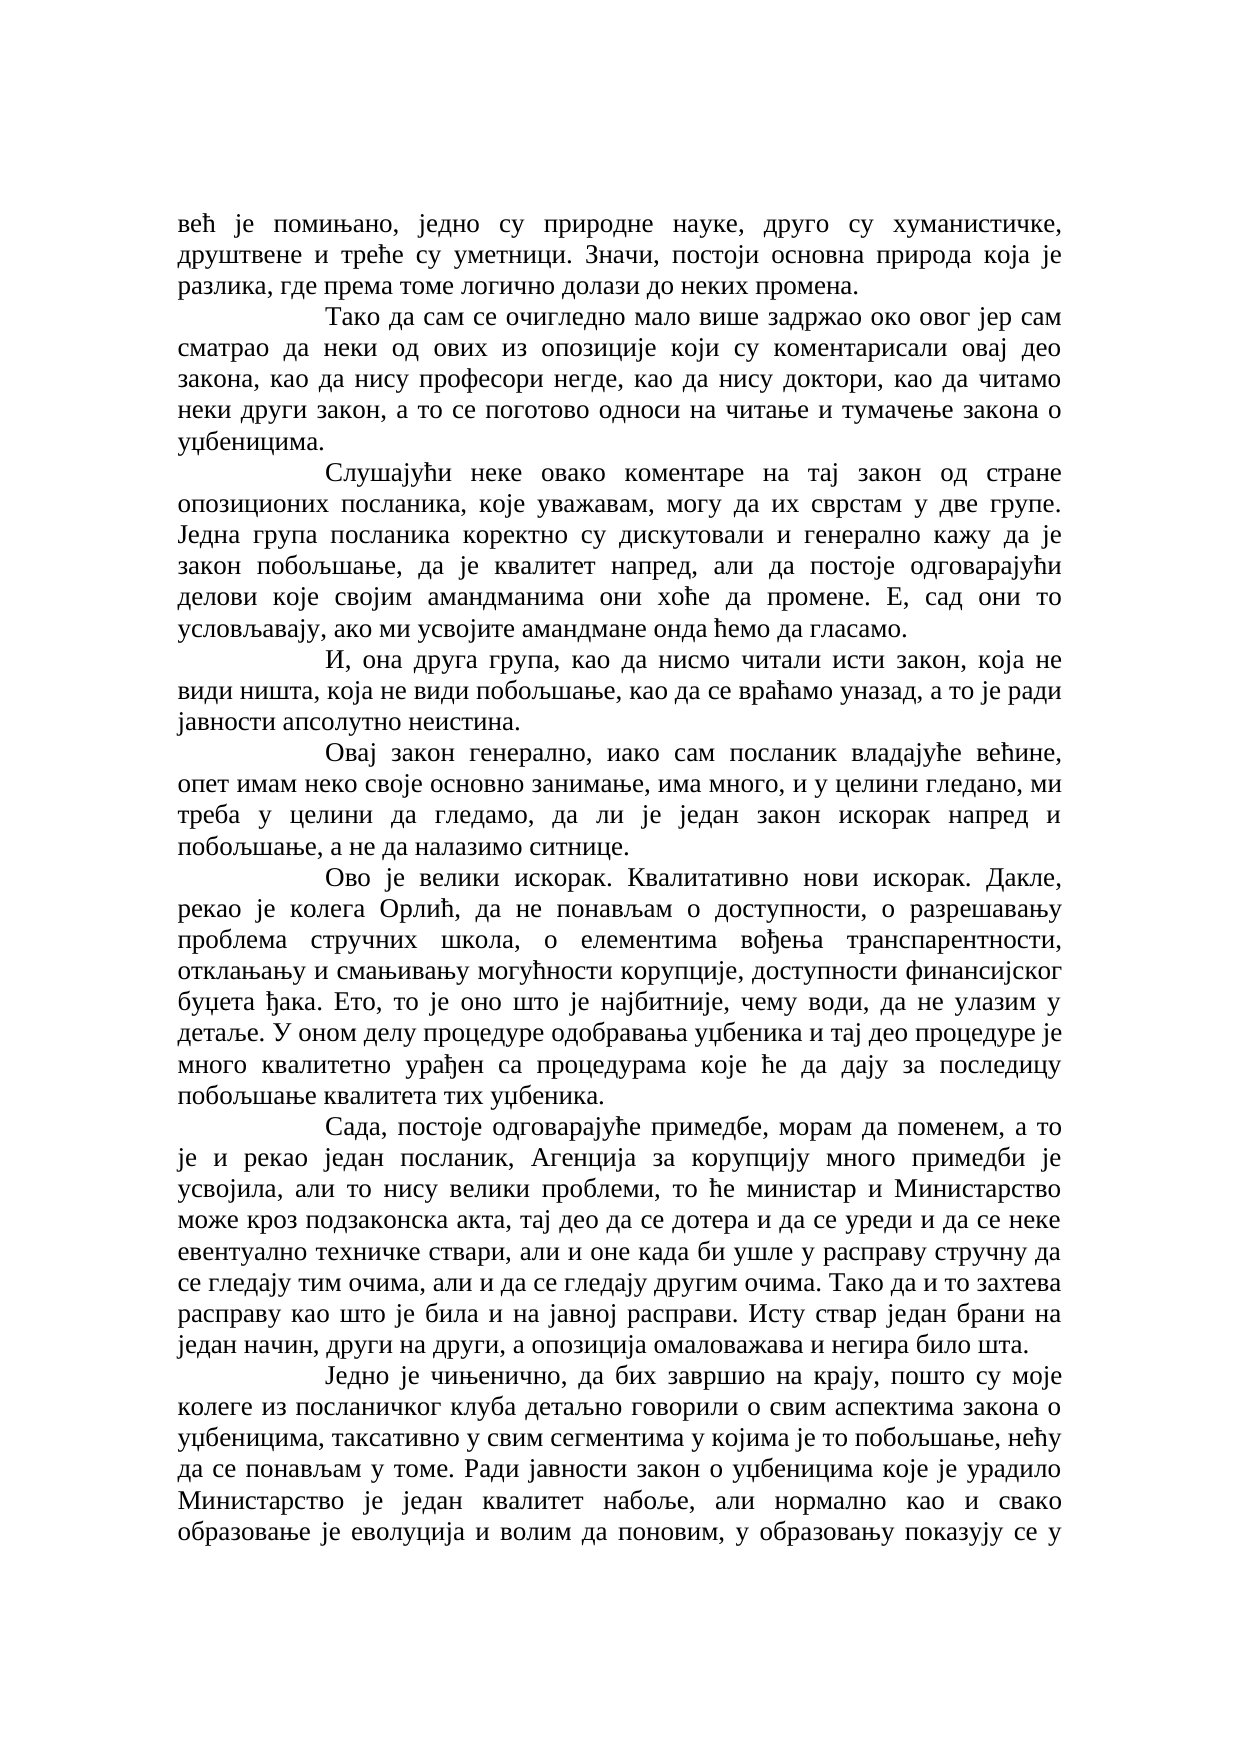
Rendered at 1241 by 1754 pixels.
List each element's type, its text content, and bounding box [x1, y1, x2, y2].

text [177, 207, 1063, 300]
text Тако да сам се очигледно мало више задржао око овог јер сам сматрао да неки од ових из опозиције који су коментарисали овај део закона, као да нису професори негде, као да нису доктори, као да читамо неки други закон, а то се поготово односи на читање и тумачење закона о уџбеницима. [177, 300, 1063, 456]
text И, она друга група, као да нисмо читали исти закон, која не види ништа, која не види побољшање, као да се враћамо уназад, а то је ради јавности апсолутно неистина. [177, 643, 1063, 736]
text Сада, постоје одговарајуће примедбе, морам да поменем, а то је и рекао један посланик, Агенција за корупцију много примедби је усвојила, али то нису велики проблеми, то ће министар и Министарство може кроз подзаконска акта, тај део да се дотера и да се уреди и да се неке евентуално техничке ствари, али и оне када би ушле у расправу стручну да се гледају тим очима, али и да се гледају другим очима. Тако да и то захтева расправу као што је била и на јавној расправи. Исту ствар један брани на један начин, други на други, а опозиција омаловажава и негира било шта. [177, 1110, 1063, 1359]
text Слушајући неке овако коментаре на тај закон од стране опозиционих посланика, које уважавам, могу да их сврстам у две групе. Једна група посланика коректно су дискутовали и генерално кажу да је закон побољшање, да је квалитет напред, али да постоје одговарајући делови које својим амандманима они хоће да промене. Е, сад они то условљавају, ако ми усвојите амандмане онда ћемо да гласамо. [177, 456, 1063, 643]
text Ово је велики искорак. Квалитативно нови искорак. Дакле, рекао је колега Орлић, да не понављам о доступности, о разрешавању проблема стручних школа, о елементима вођења транспарентности, отклањању и смањивању могућности корупције, доступности финансијског буџета ђака. Ето, то је оно што је најбитније, чему води, да не улазим у детаље. У оном делу процедуре одобравања уџбеника и тај део процедуре је много квалитетно урађен са процедурама које ће да дају за последицу побољшање квалитета тих уџбеника. [177, 861, 1063, 1110]
text Овај закон генерално, иако сам посланик владајуће већине, опет имам неко своје основно занимање, има много, и у целини гледано, ми треба у целини да гледамо, да ли је један закон искорак напред и побољшање, а не да налазимо ситнице. [177, 736, 1063, 861]
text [177, 1359, 1063, 1546]
